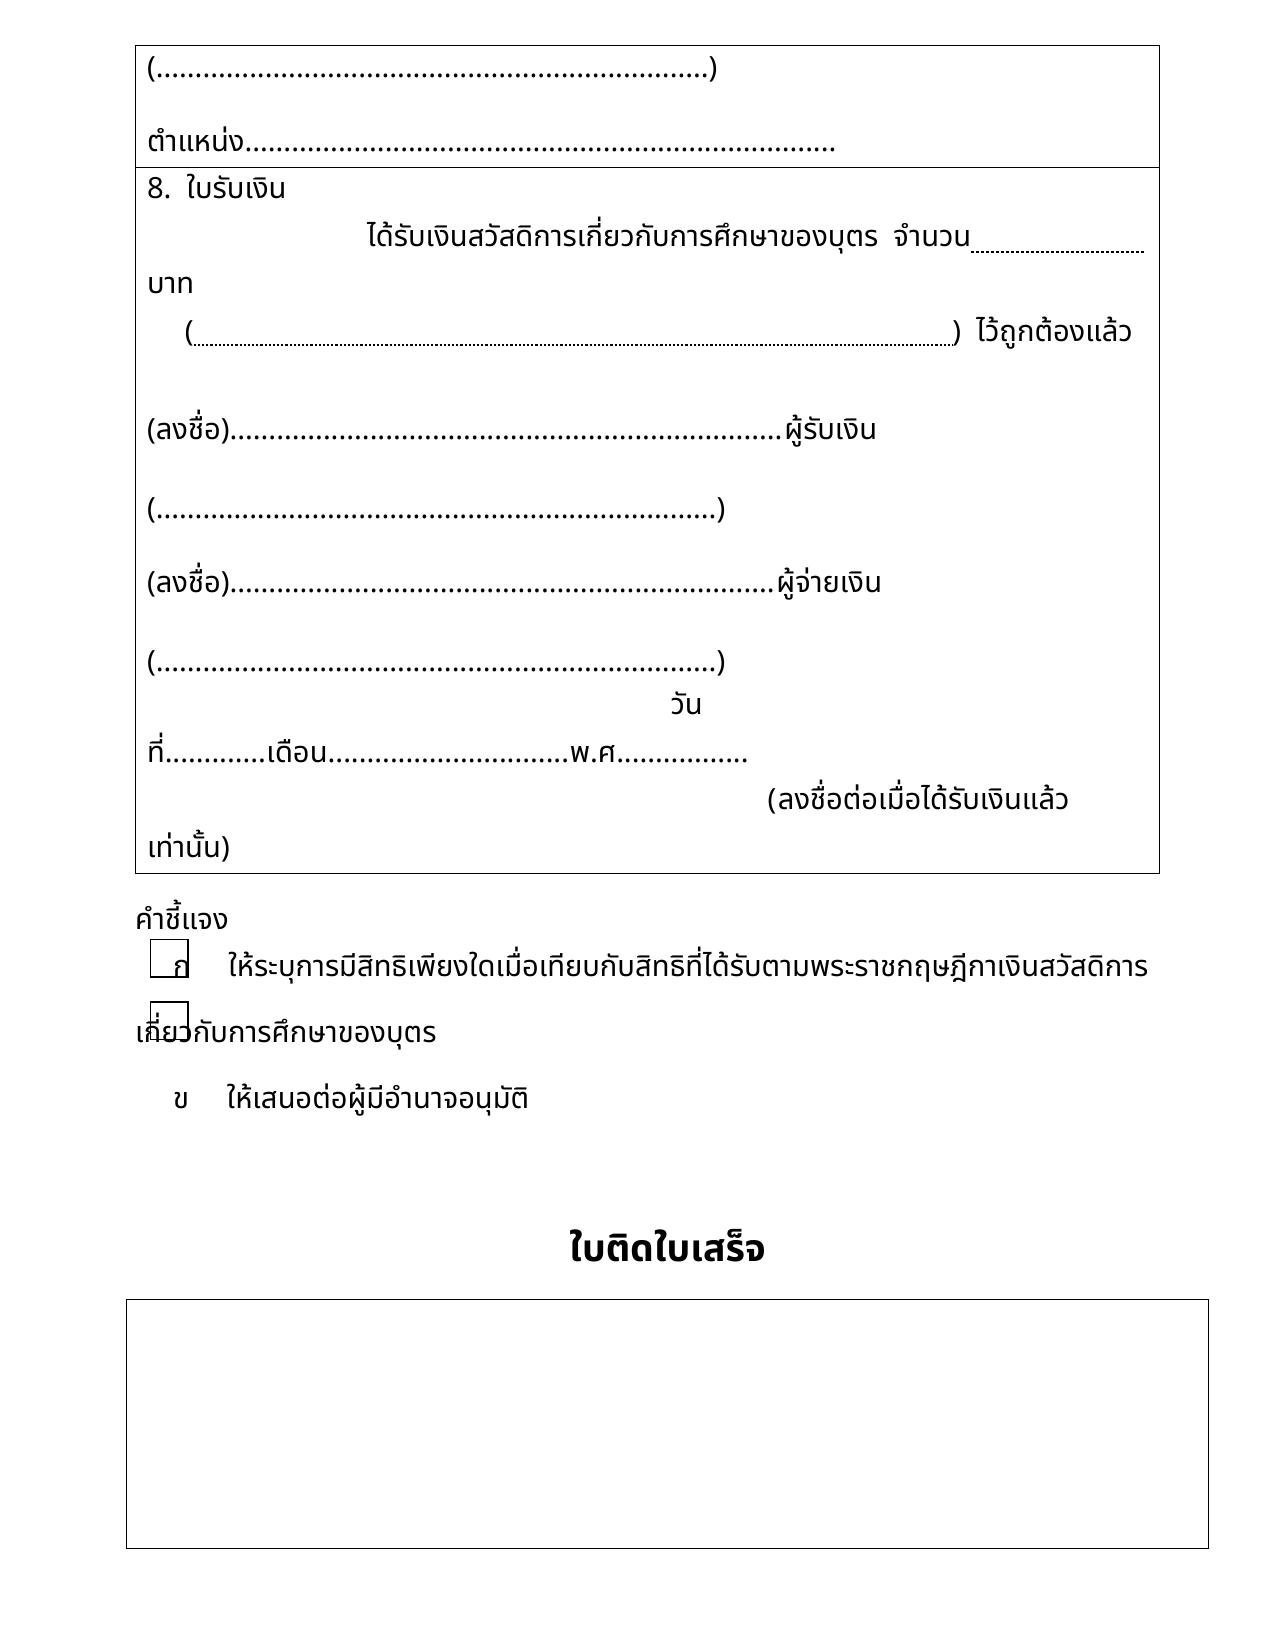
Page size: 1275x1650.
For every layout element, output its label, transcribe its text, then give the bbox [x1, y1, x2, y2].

text ก ให้ระบุการมีสิทธิเพียงใดเมื่อเทียบกับสิทธิที่ได้รับตามพระราชกฤษฎีกาเงินสวัสดิการเกี่ยวกับการศึกษาของบุตร [135, 946, 1200, 1056]
table_cell 8. ใบรับเงิน ได้รับเงินสวัสดิการเกี่ยวกับการศึกษาของบุตร จำนวน บาท ( ) ไว้ถูกต้องแล้ว (ลงชื่อ).......................................................................ผู้รับเงิน (........................................................................) (ลงชื่อ)......................................................................ผู้จ่ายเงิน (........................................................................) วันที่.............เดือน...............................พ.ศ................. (ลงชื่อต่อเมื่อได้รับเงินแล้วเท่านั้น) [136, 168, 1159, 873]
text ข ให้เสนอต่อผู้มีอำนาจอนุมัติ [135, 1078, 1200, 1122]
text ใบติดใบเสร็จ [135, 1221, 1200, 1278]
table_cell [136, 46, 1159, 167]
text คำชี้แจง [135, 898, 1200, 942]
